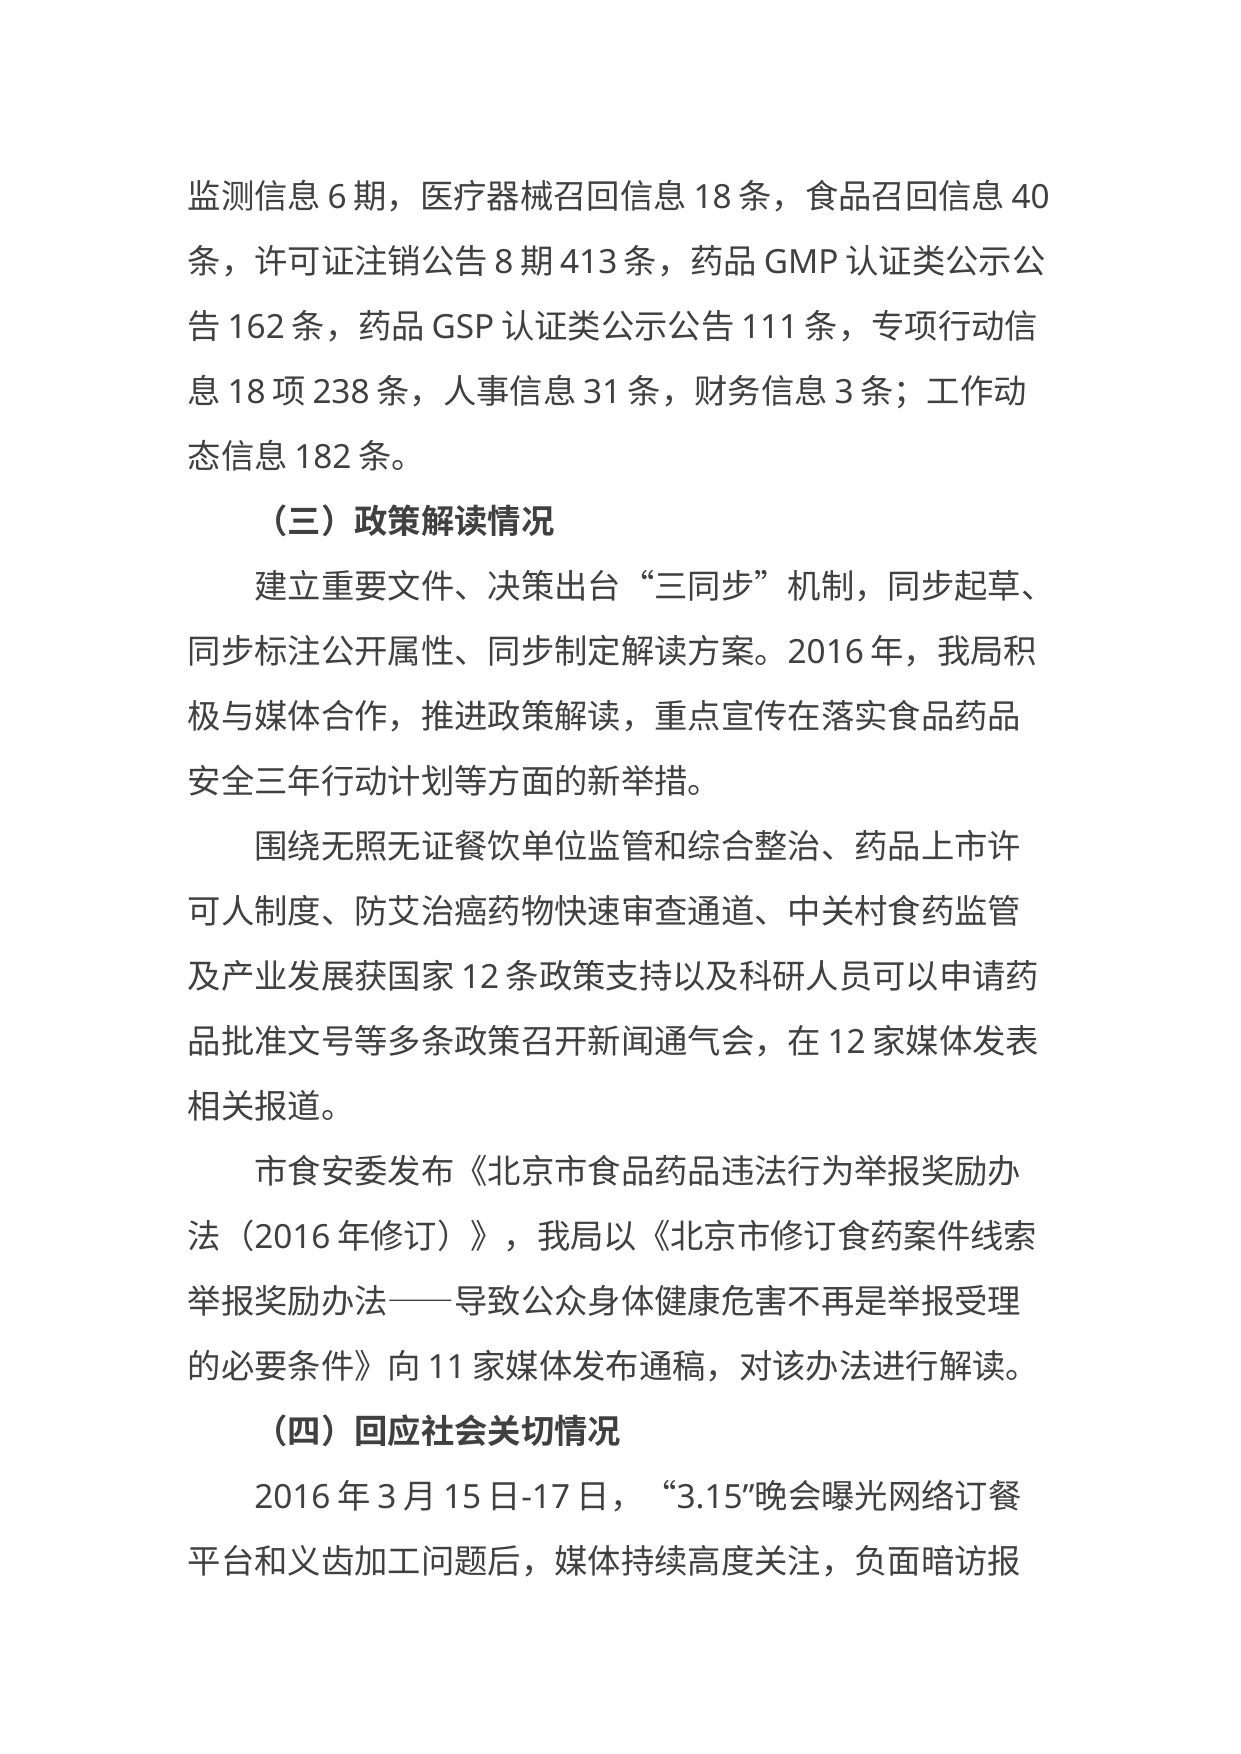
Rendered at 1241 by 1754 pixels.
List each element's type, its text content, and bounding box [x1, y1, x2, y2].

text 围绕无照无证餐饮单位监管和综合整治、药品上市许可人制度、防艾治癌药物快速审查通道、中关村食药监管及产业发展获国家12条政策支持以及科研人员可以申请药品批准文号等多条政策召开新闻通气会，在12家媒体发表相关报道。 [187, 812, 1053, 1137]
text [187, 1462, 1053, 1592]
text （三）政策解读情况 [187, 487, 1053, 552]
text 建立重要文件、决策出台“三同步”机制，同步起草、同步标注公开属性、同步制定解读方案。2016年，我局积极与媒体合作，推进政策解读，重点宣传在落实食品药品安全三年行动计划等方面的新举措。 [187, 552, 1053, 812]
text 市食安委发布《北京市食品药品违法行为举报奖励办法（2016年修订）》，我局以《北京市修订食药案件线索举报奖励办法——导致公众身体健康危害不再是举报受理的必要条件》向11家媒体发布通稿，对该办法进行解读。 [187, 1137, 1053, 1397]
text （四）回应社会关切情况 [187, 1397, 1053, 1462]
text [187, 162, 1053, 487]
